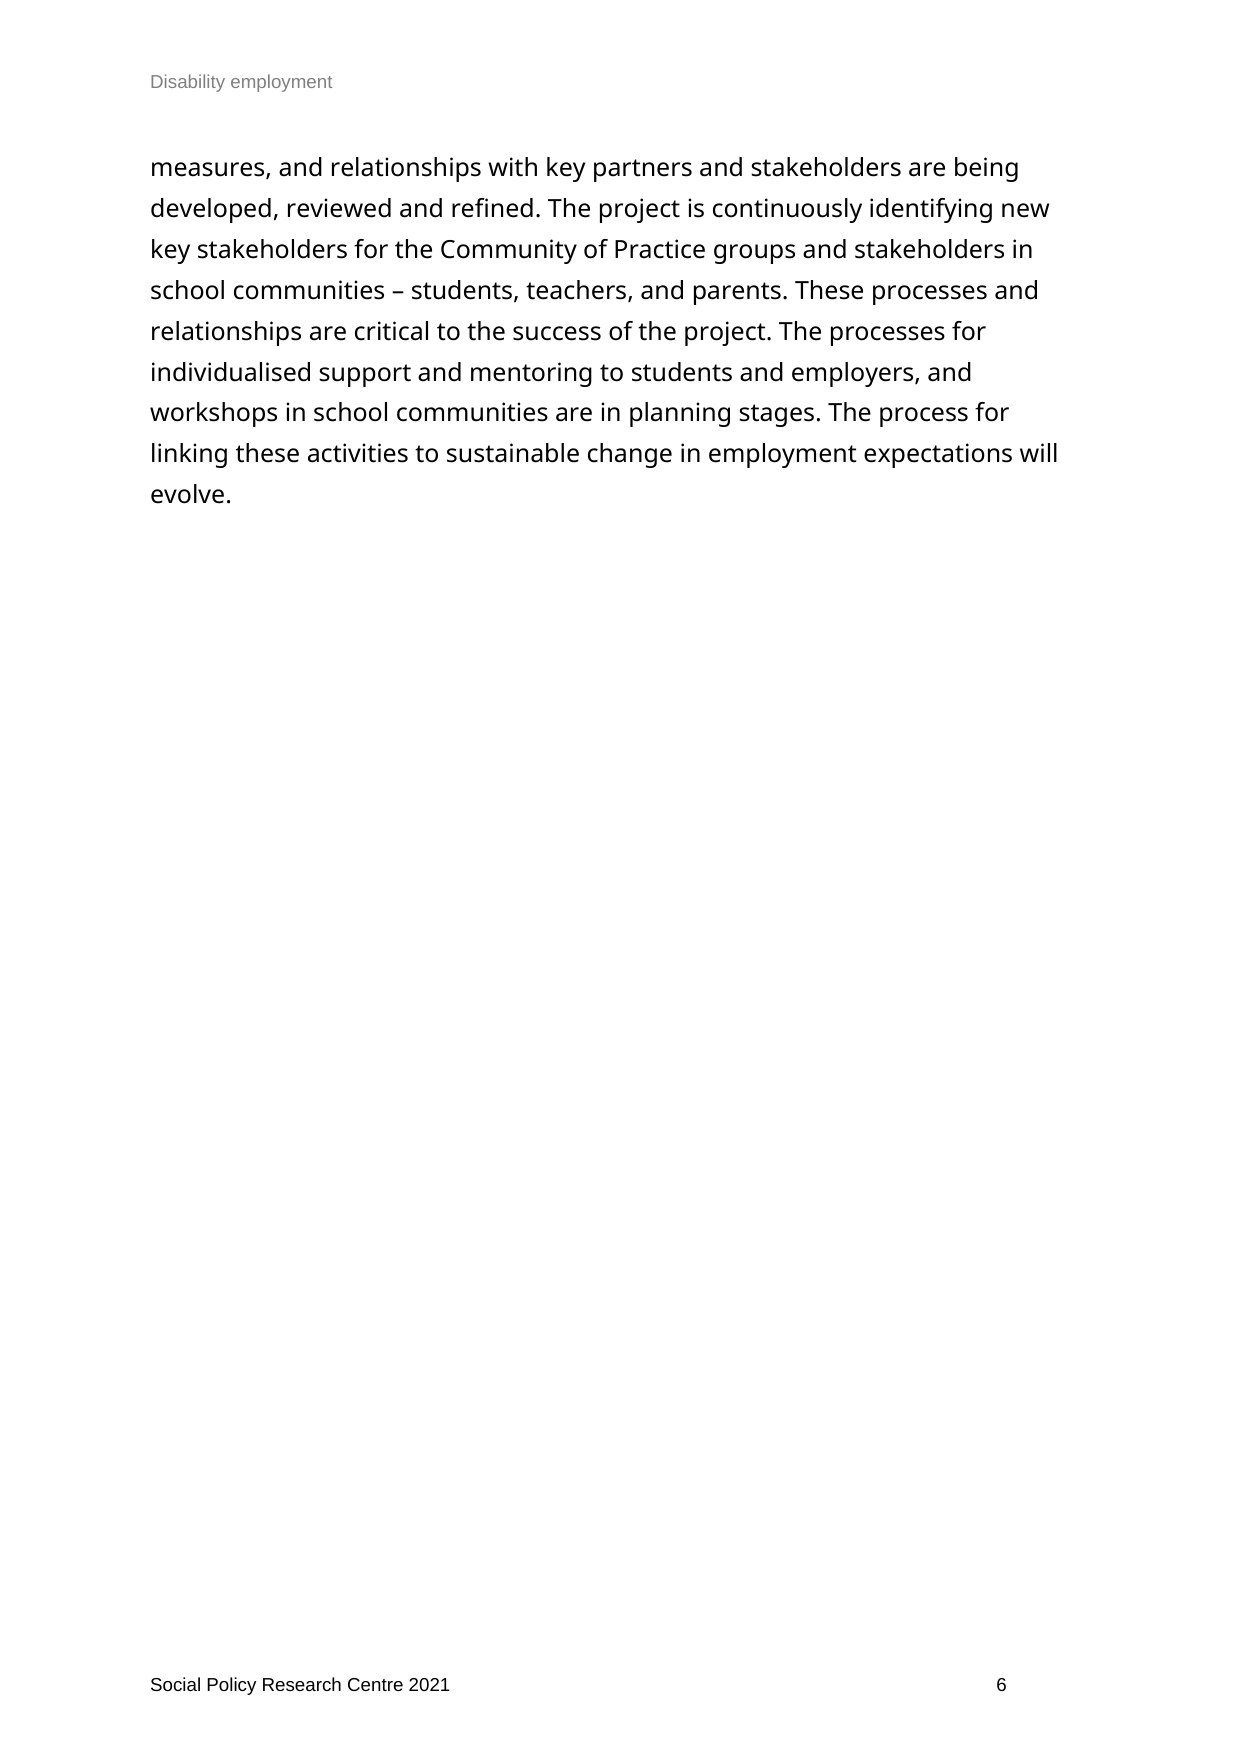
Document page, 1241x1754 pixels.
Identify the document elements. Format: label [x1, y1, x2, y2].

text [150, 150, 1090, 511]
